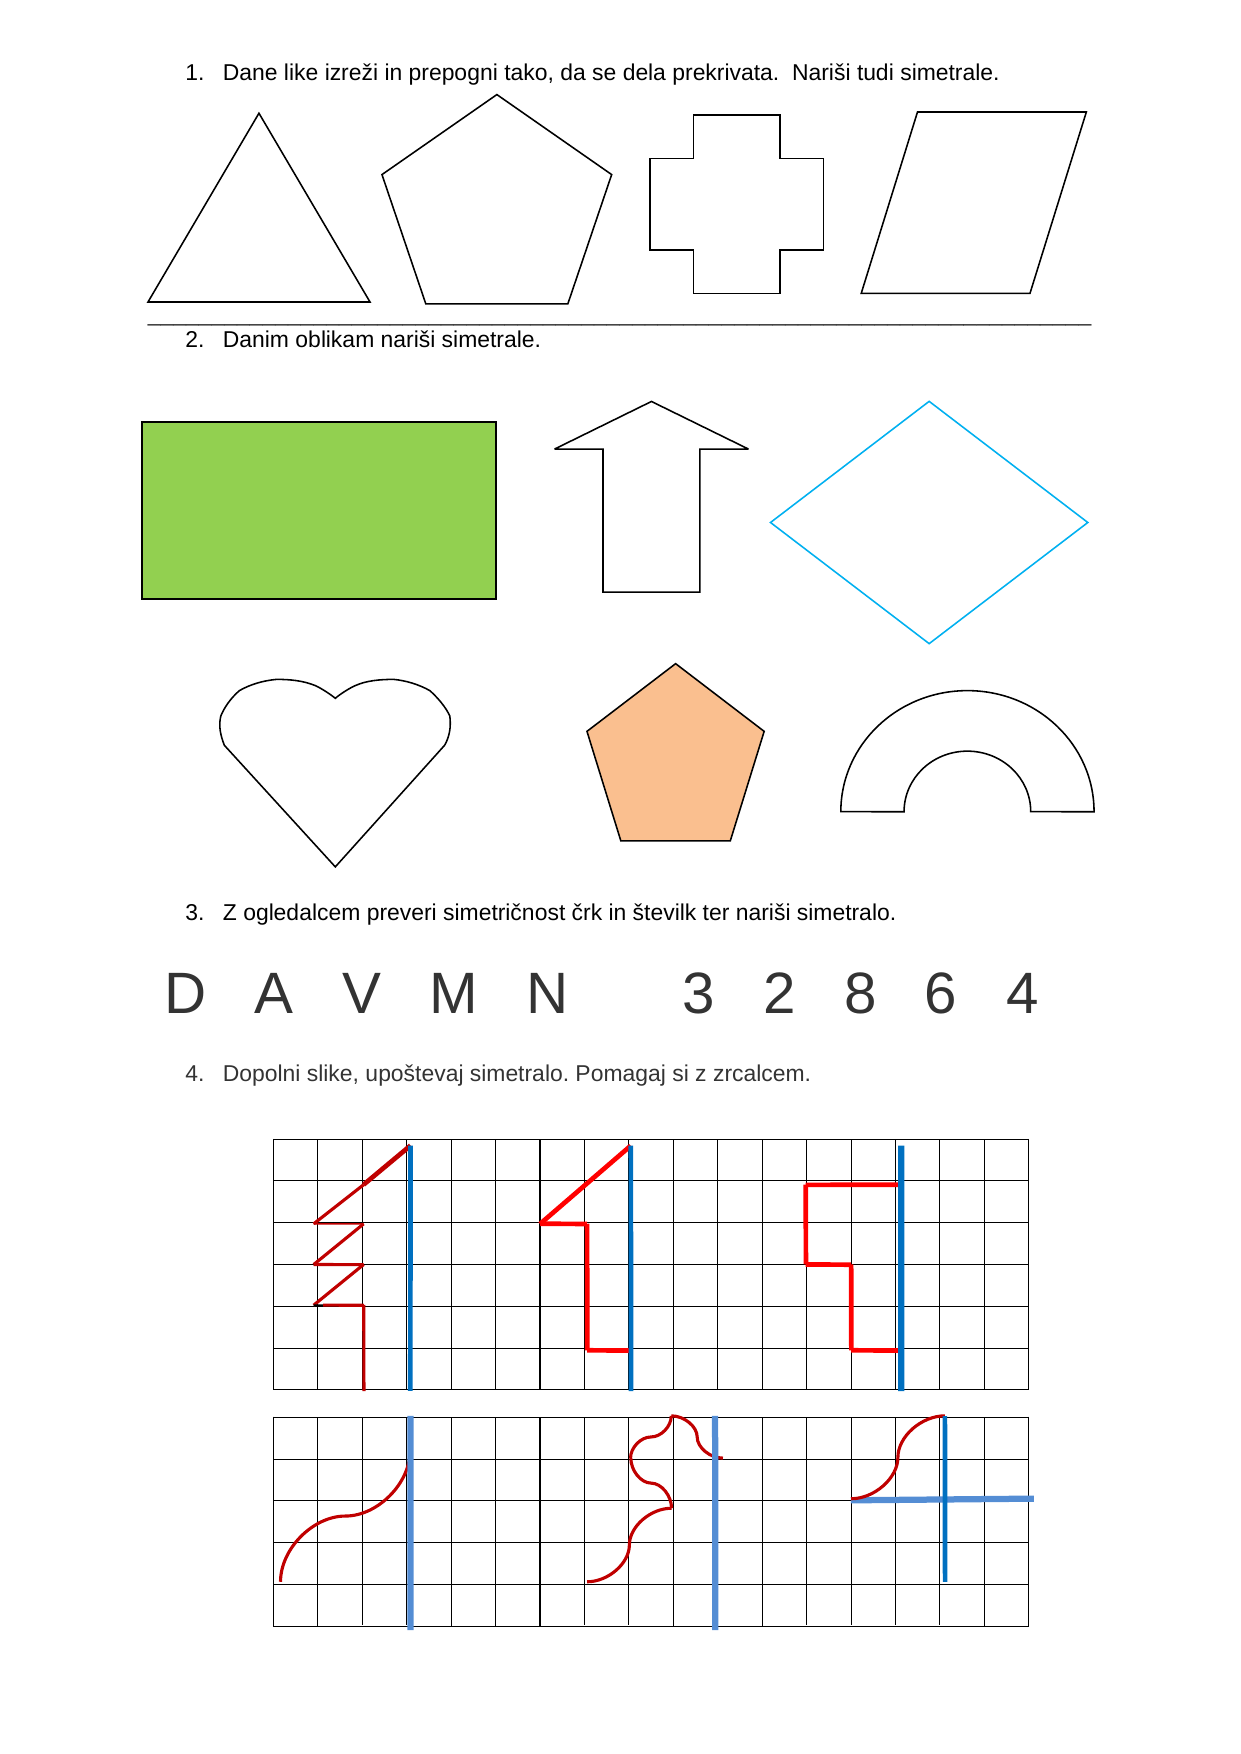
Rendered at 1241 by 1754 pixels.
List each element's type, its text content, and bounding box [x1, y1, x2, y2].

table_cell [585, 1181, 628, 1222]
table_cell [940, 1181, 984, 1222]
table_cell [985, 1502, 1028, 1542]
table_header [496, 1418, 539, 1458]
table_cell [948, 1460, 984, 1496]
table_cell [414, 1543, 451, 1584]
table_cell [585, 1543, 627, 1584]
table_cell [940, 1265, 984, 1306]
table_header [414, 1418, 451, 1458]
table_cell [905, 1349, 939, 1389]
table_header [629, 1140, 673, 1180]
table_cell [585, 1501, 628, 1542]
table_header [807, 1418, 851, 1458]
table_cell [496, 1181, 539, 1222]
table_cell [318, 1585, 362, 1626]
table_cell [807, 1349, 851, 1389]
table_header [985, 1140, 1028, 1180]
table_cell [985, 1349, 1028, 1389]
table_cell [541, 1227, 584, 1264]
table_cell [718, 1307, 762, 1347]
table_cell [852, 1504, 895, 1542]
table_cell [807, 1460, 851, 1500]
table_cell [363, 1223, 406, 1264]
table_header [452, 1418, 495, 1458]
table_cell [274, 1181, 317, 1222]
table_cell [854, 1265, 895, 1306]
table_cell [852, 1543, 895, 1584]
table_cell [414, 1460, 451, 1500]
table_cell [452, 1307, 495, 1347]
table_cell [318, 1501, 362, 1521]
table_cell [633, 1460, 673, 1500]
list Dane like izreži in prepogni tako, da se dela prekrivata. Nariši tudi simetrale. [185, 59, 1093, 85]
table_cell [496, 1223, 539, 1264]
table_cell [809, 1188, 851, 1222]
table_cell [541, 1181, 584, 1219]
table_cell [985, 1543, 1028, 1584]
table_header [763, 1418, 806, 1458]
table_cell [763, 1181, 806, 1222]
table_cell [363, 1181, 406, 1222]
table_cell [852, 1223, 895, 1264]
table_cell [763, 1543, 806, 1584]
table_cell [549, 1190, 584, 1221]
table_cell [318, 1516, 362, 1542]
table_cell [905, 1265, 939, 1306]
table_cell [320, 1189, 362, 1222]
table_header [496, 1140, 539, 1180]
table_header [985, 1418, 1028, 1458]
table_cell [496, 1585, 539, 1626]
table_cell [896, 1543, 939, 1584]
table_header [407, 1140, 451, 1180]
table_cell [905, 1307, 939, 1347]
table_cell [851, 1585, 895, 1626]
table_cell [719, 1460, 762, 1500]
table_cell [414, 1501, 451, 1542]
table_header [585, 1140, 628, 1180]
list Danim oblikam nariši simetrale. [185, 326, 1093, 353]
table_cell [541, 1543, 584, 1584]
table_cell [413, 1223, 451, 1264]
table_cell [629, 1585, 673, 1626]
table_cell [629, 1501, 669, 1534]
table_cell [634, 1265, 673, 1306]
table_cell [319, 1269, 362, 1304]
table_header [633, 1422, 673, 1458]
table_cell [674, 1501, 712, 1542]
table_header [541, 1140, 584, 1180]
table_cell [718, 1181, 762, 1222]
table_header [896, 1140, 939, 1180]
table_cell [541, 1307, 584, 1347]
table_cell [718, 1349, 762, 1389]
table_cell [363, 1543, 406, 1584]
table_cell [629, 1543, 673, 1584]
table_cell [413, 1349, 451, 1389]
table_cell [496, 1265, 539, 1306]
table_cell [363, 1265, 406, 1306]
table_cell [763, 1223, 803, 1264]
table_cell [496, 1349, 539, 1389]
table_header [674, 1418, 711, 1458]
table_cell [318, 1225, 358, 1258]
table_cell [674, 1307, 717, 1347]
table_cell [318, 1543, 362, 1584]
table_cell [763, 1349, 806, 1389]
table_cell [541, 1460, 584, 1500]
table_cell [414, 1585, 451, 1626]
table_cell [413, 1265, 451, 1306]
list Z ogledalcem preveri simetričnost črk in številk ter nariši simetralo. [185, 899, 1093, 925]
table_cell [452, 1349, 495, 1389]
table_cell [274, 1349, 317, 1389]
table_cell [366, 1307, 406, 1347]
table_header [719, 1418, 762, 1458]
table_cell [452, 1585, 495, 1626]
table_cell [452, 1501, 495, 1542]
table_cell [807, 1501, 851, 1542]
table_cell [541, 1501, 584, 1542]
table_cell [940, 1223, 984, 1264]
table_header [718, 1140, 762, 1180]
table_cell [590, 1265, 628, 1306]
table_cell [541, 1585, 584, 1626]
table_cell [362, 1585, 407, 1626]
table_header [318, 1418, 362, 1458]
table_header [940, 1140, 984, 1180]
table_cell [674, 1460, 712, 1500]
table_cell [940, 1349, 984, 1389]
table_header [274, 1140, 317, 1180]
table_header [852, 1140, 895, 1180]
table_cell [895, 1585, 940, 1626]
table_cell [948, 1503, 984, 1542]
table_cell [413, 1181, 451, 1222]
table_cell [807, 1585, 851, 1626]
table_cell [541, 1349, 584, 1389]
table_cell [985, 1223, 1028, 1264]
table_cell [274, 1307, 317, 1347]
table_cell [585, 1351, 628, 1389]
table_header [687, 1418, 712, 1453]
table_cell [674, 1265, 717, 1306]
table_header [318, 1140, 362, 1180]
table_cell [718, 1223, 762, 1264]
table_cell [452, 1265, 495, 1306]
table_header [274, 1418, 317, 1458]
table_cell [585, 1585, 629, 1626]
table_cell [674, 1585, 712, 1626]
table_cell [905, 1223, 939, 1264]
table_cell [719, 1543, 762, 1584]
table_cell [629, 1464, 668, 1500]
table_cell [985, 1181, 1028, 1222]
table_header [363, 1418, 406, 1458]
table_cell [852, 1188, 895, 1222]
table_cell [274, 1501, 317, 1542]
table_cell [807, 1307, 848, 1347]
table_cell [763, 1460, 806, 1500]
table_cell [321, 1229, 362, 1263]
table_cell [592, 1560, 628, 1584]
table_cell [852, 1353, 895, 1389]
text __________________________________________________________________________ [148, 300, 1093, 326]
table_cell [274, 1543, 317, 1584]
table_cell [274, 1460, 317, 1500]
table_header [452, 1140, 495, 1180]
table_cell [763, 1265, 806, 1306]
table_cell [590, 1223, 628, 1264]
table_cell [590, 1307, 628, 1347]
table_header [363, 1140, 406, 1180]
table_cell [719, 1585, 762, 1626]
table_cell [363, 1501, 406, 1542]
table_cell [905, 1181, 939, 1222]
table_header [674, 1140, 717, 1180]
table_cell [763, 1307, 806, 1347]
table_cell [363, 1460, 406, 1500]
table_cell [674, 1349, 717, 1389]
table_cell [318, 1181, 362, 1217]
table_cell [896, 1503, 939, 1542]
table_cell [541, 1265, 584, 1306]
table_cell [496, 1501, 539, 1542]
table_cell [854, 1307, 895, 1347]
table_cell [985, 1307, 1028, 1347]
table_cell [852, 1460, 895, 1497]
table_cell [413, 1307, 451, 1347]
table_cell [985, 1265, 1028, 1306]
table_cell [634, 1349, 673, 1389]
table_cell [366, 1349, 406, 1389]
table_cell [274, 1223, 317, 1264]
table_cell [674, 1223, 717, 1264]
table_cell [452, 1181, 495, 1222]
table_header [541, 1418, 584, 1458]
table_cell [452, 1543, 495, 1584]
table_cell [634, 1307, 673, 1347]
table_cell [940, 1307, 984, 1347]
table_cell [496, 1307, 539, 1347]
table_cell [719, 1501, 762, 1542]
table_cell [985, 1585, 1028, 1626]
table_cell [452, 1223, 495, 1264]
table_cell [674, 1543, 712, 1584]
table_cell [896, 1460, 939, 1496]
table_cell [496, 1543, 539, 1584]
table_header [948, 1418, 984, 1458]
table_header [852, 1418, 895, 1458]
text D A V M N 3 2 8 6 4 [148, 959, 1093, 1026]
table_header [585, 1418, 628, 1458]
table_cell [940, 1543, 984, 1584]
table_cell [763, 1585, 807, 1626]
table_cell [674, 1181, 717, 1222]
table_cell [274, 1585, 317, 1626]
table_cell [809, 1223, 851, 1262]
table_header [807, 1140, 851, 1180]
table_cell [807, 1267, 848, 1306]
table_cell [632, 1509, 673, 1542]
table_cell [274, 1265, 317, 1306]
table_cell [985, 1460, 1028, 1495]
table_cell [496, 1460, 539, 1500]
table_header [900, 1419, 939, 1458]
list Dopolni slike, upoštevaj simetralo. Pomagaj si z zrcalcem. [185, 1060, 1093, 1086]
table_header [629, 1418, 669, 1452]
table_cell [763, 1501, 806, 1542]
table_cell [718, 1265, 762, 1306]
table_cell [940, 1585, 984, 1626]
table_cell [634, 1181, 673, 1222]
table_cell [318, 1267, 356, 1298]
table_cell [318, 1349, 362, 1389]
table_cell [452, 1460, 495, 1500]
table_header [896, 1418, 924, 1451]
table_cell [318, 1460, 362, 1500]
table_cell [585, 1460, 628, 1500]
table_cell [807, 1543, 851, 1584]
table_cell [634, 1223, 673, 1264]
table_cell [318, 1307, 362, 1347]
table_header [763, 1140, 806, 1180]
